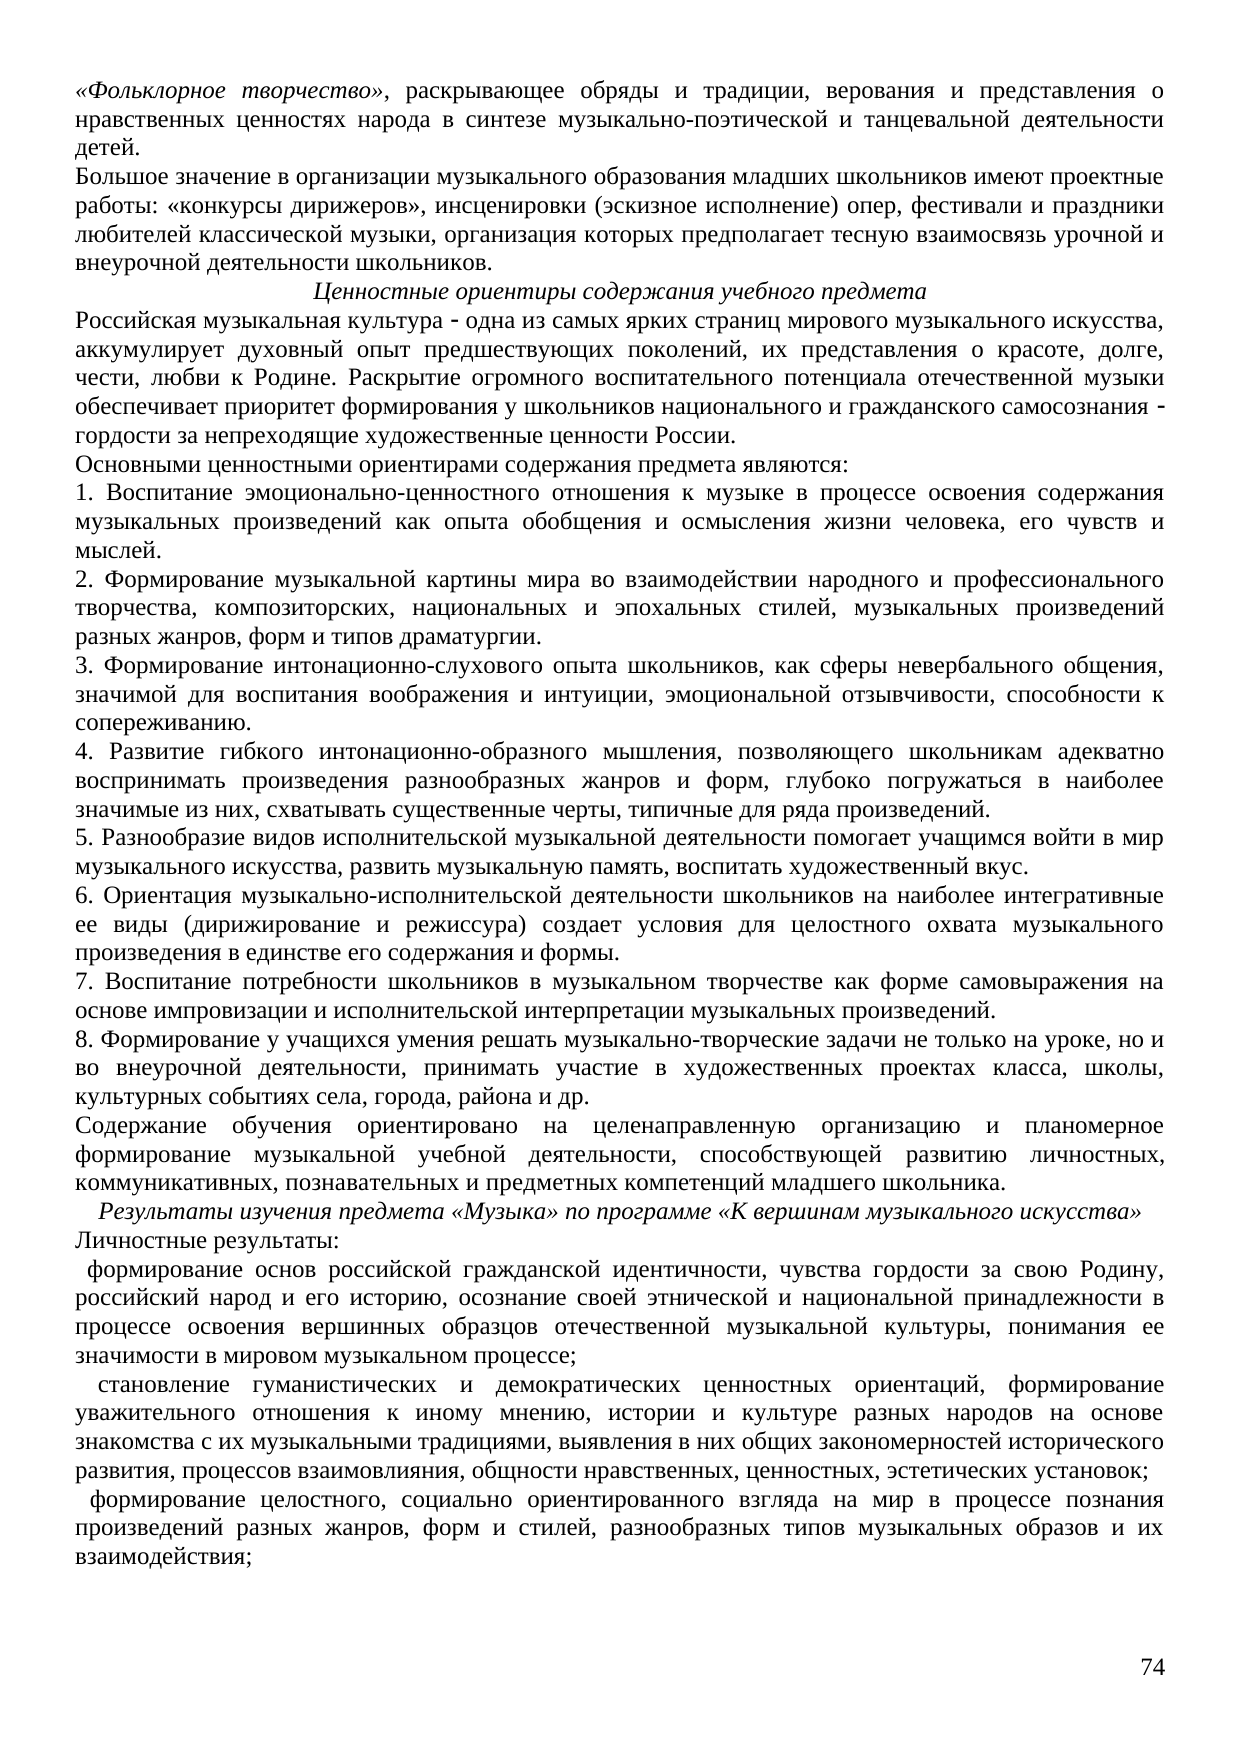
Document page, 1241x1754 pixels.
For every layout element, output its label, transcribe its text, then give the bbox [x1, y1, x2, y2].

text Содержание обучения ориентировано на целенаправленную организацию и планомерное формирование музыкальной учебной деятельности, способствующей развитию личностных, коммуникативных, познавательных и предметных компетенций младшего школьника. [75, 1110, 1165, 1196]
text 5. Разнообразие видов исполнительской музыкальной деятельности помогает учащимся войти в мир музыкального искусства, развить музыкальную память, воспитать художественный вкус. [75, 822, 1165, 880]
text формирование основ российской гражданской идентичности, чувства гордости за свою Родину, российский народ и его историю, осознание своей этнической и национальной принадлежности в процессе освоения вершинных образцов отечественной музыкальной культуры, понимания ее значимости в мировом музыкальном процессе; [75, 1254, 1165, 1369]
text Личностные результаты: [75, 1225, 1165, 1254]
text 8. Формирование у учащихся умения решать музыкально-творческие задачи не только на уроке, но и во внеурочной деятельности, принимать участие в художественных проектах класса, школы, культурных событиях села, города, района и др. [75, 1024, 1165, 1110]
text Основными ценностными ориентирами содержания предмета являются: [75, 449, 1165, 477]
text 2. Формирование музыкальной картины мира во взаимодействии народного и профессионального творчества, композиторских, национальных и эпохальных стилей, музыкальных произведений разных жанров, форм и типов драматургии. [75, 564, 1165, 650]
text 4. Развитие гибкого интонационно-образного мышления, позволяющего школьникам адекватно воспринимать произведения разнообразных жанров и форм, глубоко погружаться в наиболее значимые из них, схватывать существенные черты, типичные для ряда произведений. [75, 736, 1165, 822]
text Российская музыкальная культура одна из самых ярких страниц мирового музыкального искусства, аккумулирует духовный опыт предшествующих поколений, их представления о красоте, долге, чести, любви к Родине. Раскрытие огромного воспитательного потенциала отечественной музыки обеспечивает приоритет формирования у школьников национального и гражданского самосознания гордости за непреходящие художественные ценности России. [75, 305, 1165, 449]
text Ценностные ориентиры содержания учебного предмета [75, 276, 1165, 305]
text 3. Формирование интонационно-слухового опыта школьников, как сферы невербального общения, значимой для воспитания воображения и интуиции, эмоциональной отзывчивости, способности к сопереживанию. [75, 650, 1165, 736]
text Большое значение в организации музыкального образования младших школьников имеют проектные работы: «конкурсы дирижеров», инсценировки (эскизное исполнение) опер, фестивали и праздники любителей классической музыки, организация которых предполагает тесную взаимосвязь урочной и внеурочной деятельности школьников. [75, 161, 1165, 276]
text 6. Ориентация музыкально-исполнительской деятельности школьников на наиболее интегративные ее виды (дирижирование и режиссура) создает условия для целостного охвата музыкального произведения в единстве его содержания и формы. [75, 880, 1165, 966]
text «Фольклорное творчество», раскрывающее обряды и традиции, верования и представления о нравственных ценностях народа в синтезе музыкально-поэтической и танцевальной деятельности детей. [75, 75, 1165, 161]
text 1. Воспитание эмоционально-ценностного отношения к музыке в процессе освоения содержания музыкальных произведений как опыта обобщения и осмысления жизни человека, его чувств и мыслей. [75, 477, 1165, 564]
text 7. Воспитание потребности школьников в музыкальном творчестве как форме самовыражения на основе импровизации и исполнительской интерпретации музыкальных произведений. [75, 966, 1165, 1024]
text Результаты изучения предмета «Музыка» по программе «К вершинам музыкального искусства» [75, 1196, 1165, 1225]
text становление гуманистических и демократических ценностных ориентаций, формирование уважительного отношения к иному мнению, истории и культуре разных народов на основе знакомства с их музыкальными традициями, выявления в них общих закономерностей исторического развития, процессов взаимовлияния, общности нравственных, ценностных, эстетических установок; [75, 1369, 1165, 1484]
text формирование целостного, социально ориентированного взгляда на мир в процессе познания произведений разных жанров, форм и стилей, разнообразных типов музыкальных образов и их взаимодействия; [75, 1484, 1165, 1570]
